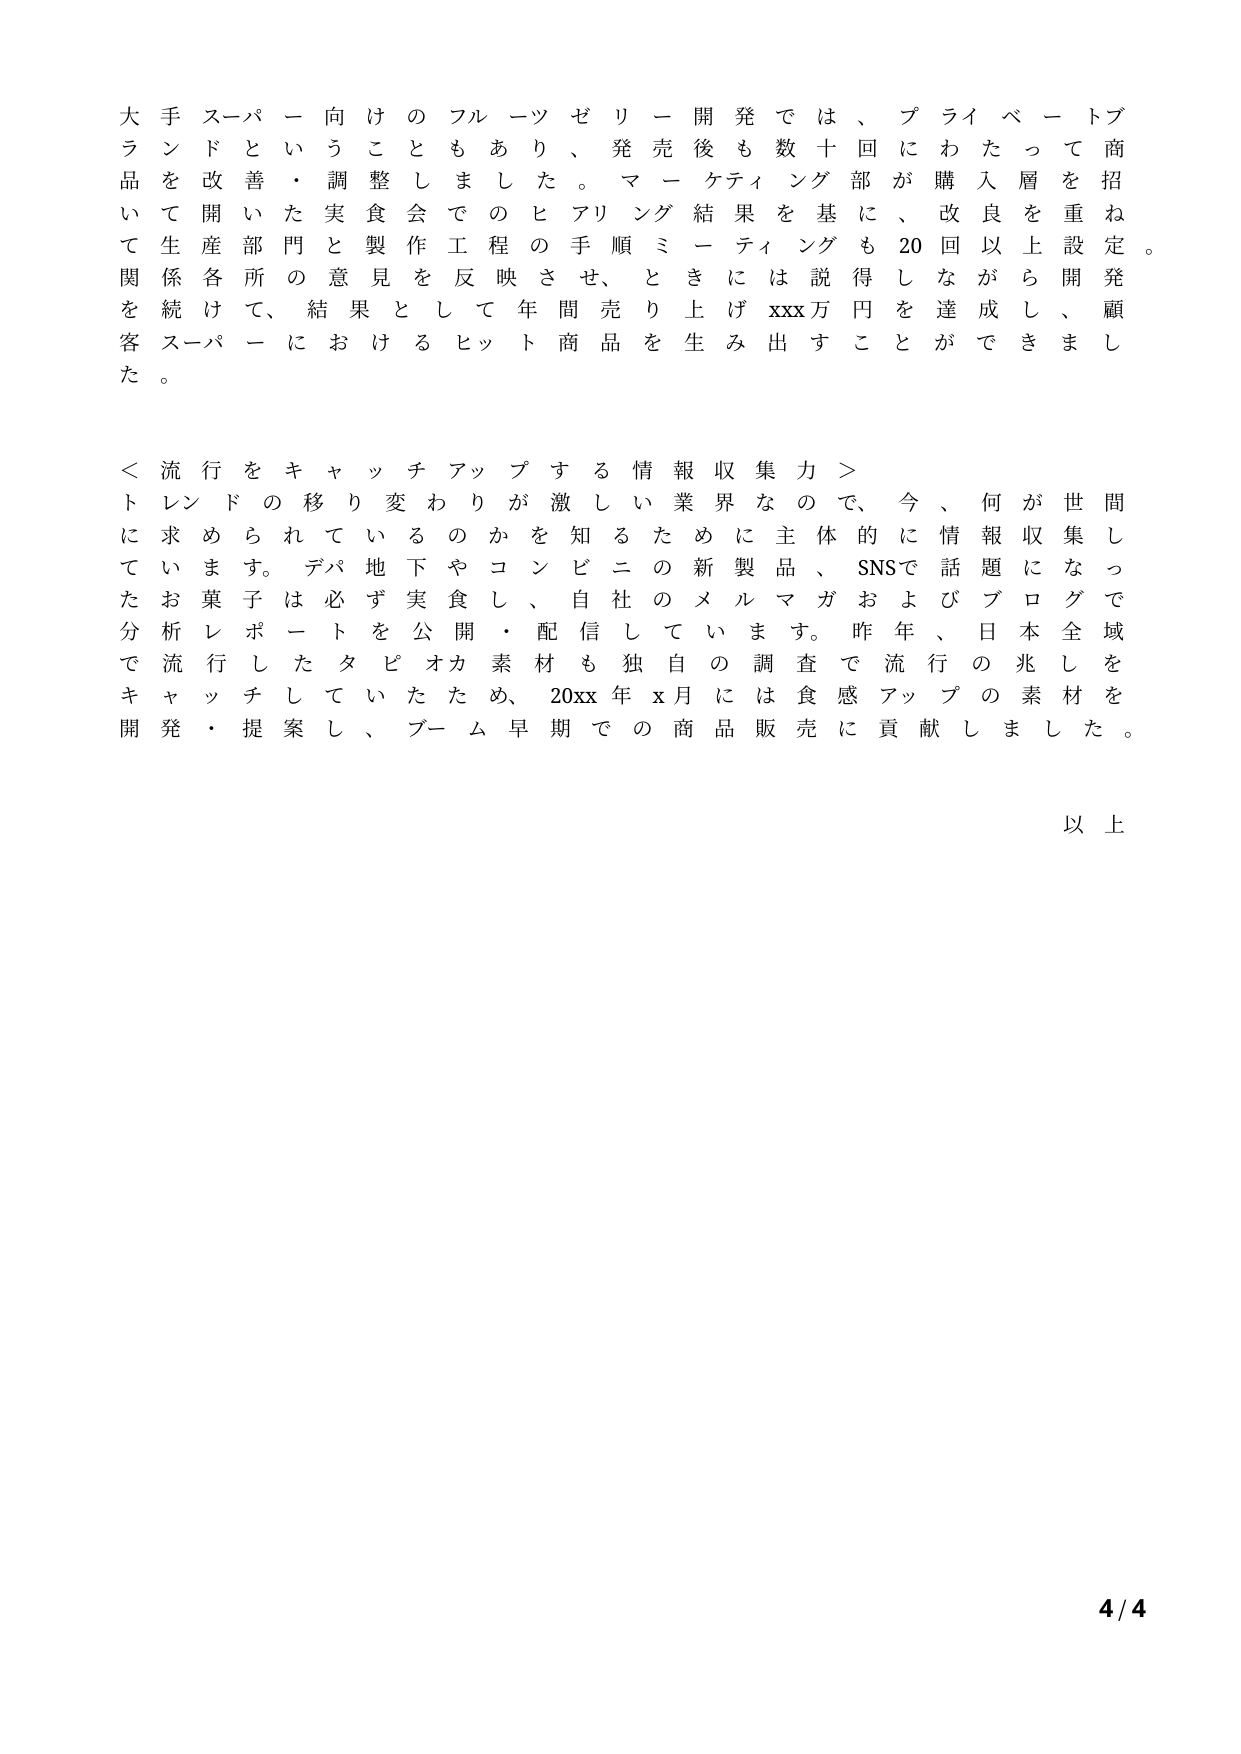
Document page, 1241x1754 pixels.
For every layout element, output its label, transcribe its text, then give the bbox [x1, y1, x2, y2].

text ＜流行をキャッチアップする情報収集力＞ [119, 453, 1145, 486]
text トレンドの移り変わりが激しい業界なので、今、何が世間に求められているのかを知るために主体的に情報収集しています。デパ地下やコンビニの新製品、SNSで話題になったお菓子は必ず実食し、自社のメルマガおよびブログで分析レポートを公開・配信しています。昨年、日本全域で流行したタピオカ素材も独自の調査で流行の兆しをキャッチしていたため、20xx年x月には食感アップの素材を開発・提案し、ブーム早期での商品販売に貢献しました。 [119, 486, 1145, 743]
text 大手スーパー向けのフルーツゼリー開発では、プライベートブランドということもあり、発売後も数十回にわたって商品を改善・調整しました。マーケティング部が購入層を招いて開いた実食会でのヒアリング結果を基に、改良を重ねて生産部門と製作工程の手順ミーティングも20回以上設定。関係各所の意見を反映させ、ときには説得しながら開発を続けて、結果として年間売り上げxxx万円を達成し、顧客スーパーにおけるヒット商品を生み出すことができました。 [119, 99, 1145, 389]
text 以上 [119, 808, 1145, 840]
